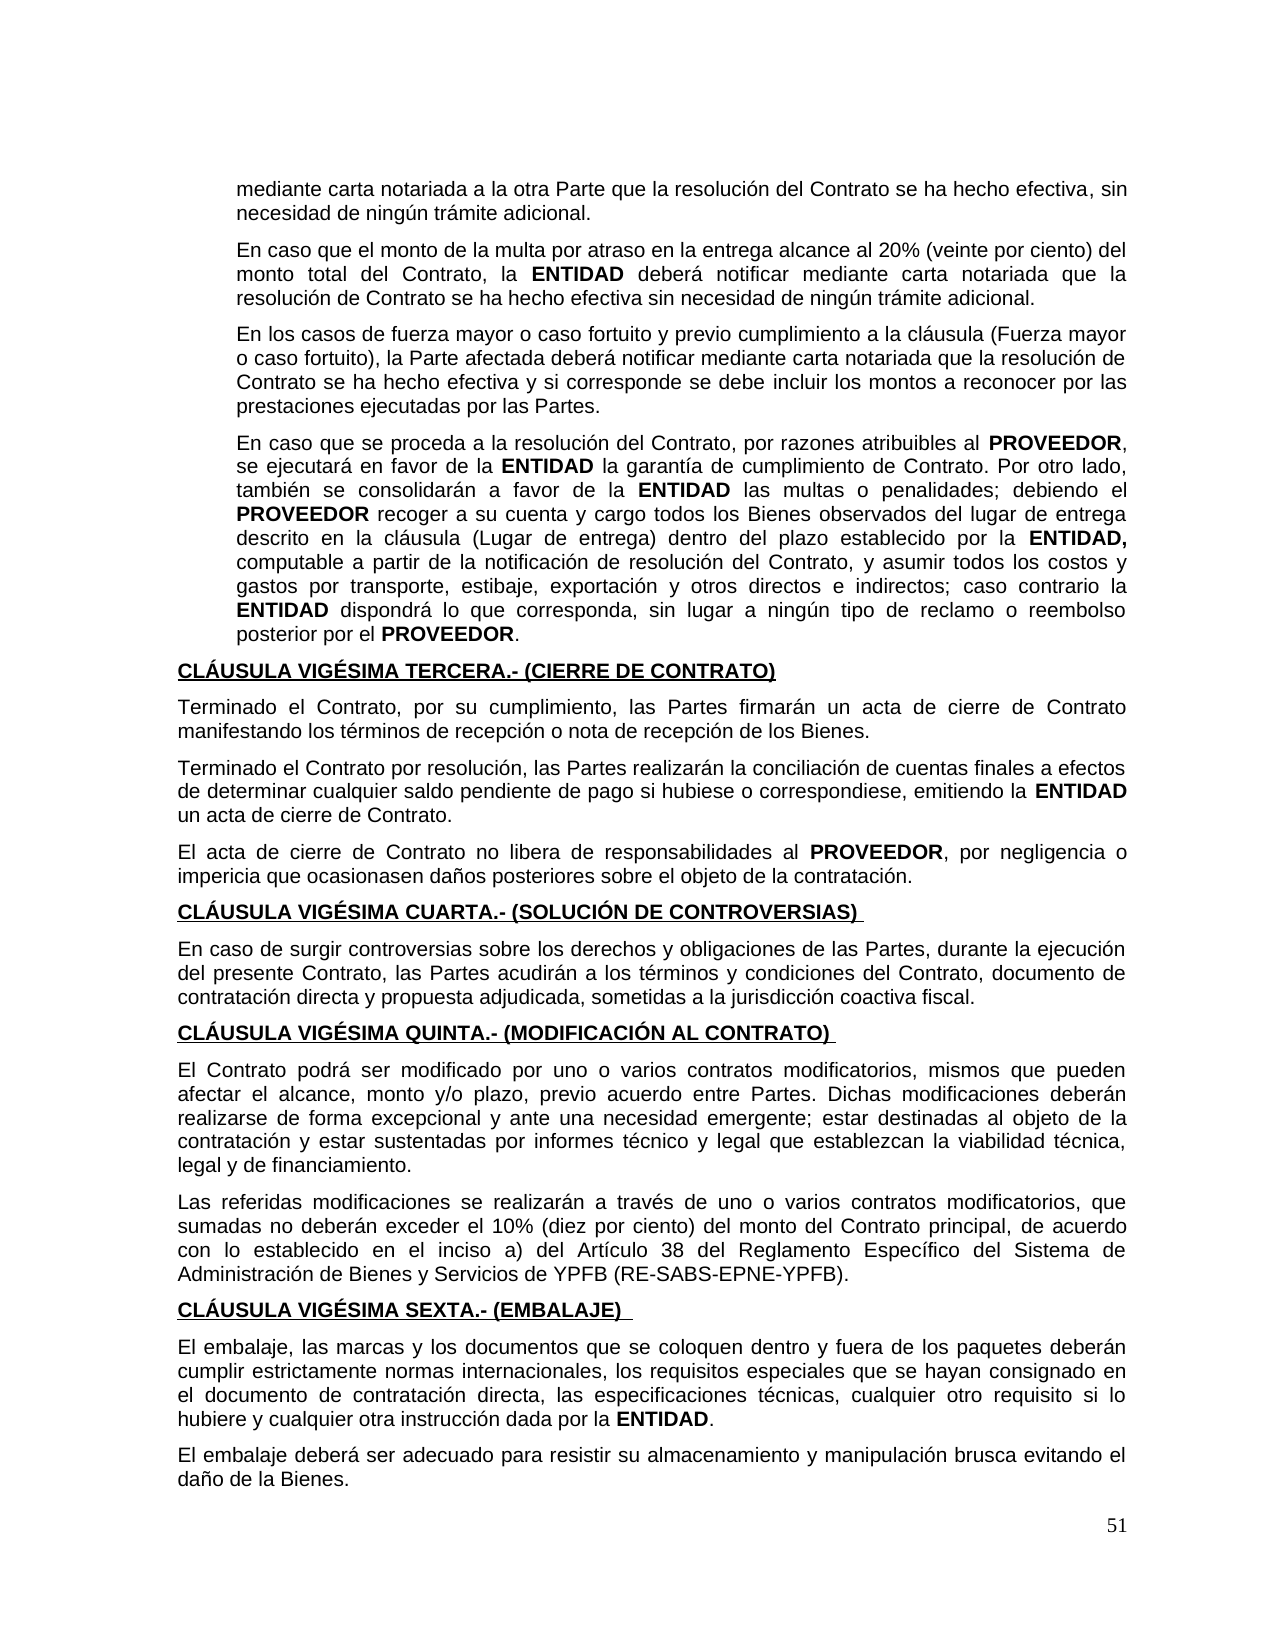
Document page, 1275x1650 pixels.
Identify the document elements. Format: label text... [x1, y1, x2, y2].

text El embalaje deberá ser adecuado para resistir su almacenamiento y manipulación brusca evitando el daño de la Bienes. [177, 1443, 1127, 1491]
text CLÁUSULA VIGÉSIMA CUARTA.- (SOLUCIÓN DE CONTROVERSIAS) [177, 900, 1127, 924]
text CLÁUSULA VIGÉSIMA SEXTA.- (EMBALAJE) [177, 1298, 1127, 1322]
text Terminado el Contrato, por su cumplimiento, las Partes firmarán un acta de cierre de Contrato manifestando los términos de recepción o nota de recepción de los Bienes. [177, 695, 1127, 743]
text Las referidas modificaciones se realizarán a través de uno o varios contratos modificatorios, que sumadas no deberán exceder el 10% (diez por ciento) del monto del Contrato principal, de acuerdo con lo establecido en el inciso a) del Artículo 38 del Reglamento Específico del Sistema de Administración de Bienes y Servicios de YPFB (RE-SABS-EPNE-YPFB). [177, 1190, 1127, 1286]
text CLÁUSULA VIGÉSIMA QUINTA.- (MODIFICACIÓN AL CONTRATO) [177, 1021, 1127, 1045]
text Terminado el Contrato por resolución, las Partes realizarán la conciliación de cuentas finales a efectos de determinar cualquier saldo pendiente de pago si hubiese o correspondiese, emitiendo la ENTIDAD un acta de cierre de Contrato. [177, 755, 1127, 827]
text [236, 177, 1127, 225]
text En caso de surgir controversias sobre los derechos y obligaciones de las Partes, durante la ejecución del presente Contrato, las Partes acudirán a los términos y condiciones del Contrato, documento de contratación directa y propuesta adjudicada, sometidas a la jurisdicción coactiva fiscal. [177, 937, 1127, 1008]
text El Contrato podrá ser modificado por uno o varios contratos modificatorios, mismos que pueden afectar el alcance, monto y/o plazo, previo acuerdo entre Partes. Dichas modificaciones deberán realizarse de forma excepcional y ante una necesidad emergente; estar destinadas al objeto de la contratación y estar sustentadas por informes técnico y legal que establezcan la viabilidad técnica, legal y de financiamiento. [177, 1057, 1127, 1177]
text En los casos de fuerza mayor o caso fortuito y previo cumplimiento a la cláusula (Fuerza mayor o caso fortuito), la Parte afectada deberá notificar mediante carta notariada que la resolución de Contrato se ha hecho efectiva y si corresponde se debe incluir los montos a reconocer por las prestaciones ejecutadas por las Partes. [236, 322, 1127, 418]
text El acta de cierre de Contrato no libera de responsabilidades al PROVEEDOR, por negligencia o impericia que ocasionasen daños posteriores sobre el objeto de la contratación. [177, 840, 1127, 888]
text En caso que el monto de la multa por atraso en la entrega alcance al 20% (veinte por ciento) del monto total del Contrato, la ENTIDAD deberá notificar mediante carta notariada que la resolución de Contrato se ha hecho efectiva sin necesidad de ningún trámite adicional. [236, 238, 1127, 309]
text CLÁUSULA VIGÉSIMA TERCERA.- (CIERRE DE CONTRATO) [177, 658, 1127, 682]
text El embalaje, las marcas y los documentos que se coloquen dentro y fuera de los paquetes deberán cumplir estrictamente normas internacionales, los requisitos especiales que se hayan consignado en el documento de contratación directa, las especificaciones técnicas, cualquier otro requisito si lo hubiere y cualquier otra instrucción dada por la ENTIDAD. [177, 1334, 1127, 1430]
text En caso que se proceda a la resolución del Contrato, por razones atribuibles al PROVEEDOR, se ejecutará en favor de la ENTIDAD la garantía de cumplimiento de Contrato. Por otro lado, también se consolidarán a favor de la ENTIDAD las multas o penalidades; debiendo el PROVEEDOR recoger a su cuenta y cargo todos los Bienes observados del lugar de entrega descrito en la cláusula (Lugar de entrega) dentro del plazo establecido por la ENTIDAD, computable a partir de la notificación de resolución del Contrato, y asumir todos los costos y gastos por transporte, estibaje, exportación y otros directos e indirectos; caso contrario la ENTIDAD dispondrá lo que corresponda, sin lugar a ningún tipo de reclamo o reembolso posterior por el PROVEEDOR. [236, 430, 1127, 646]
